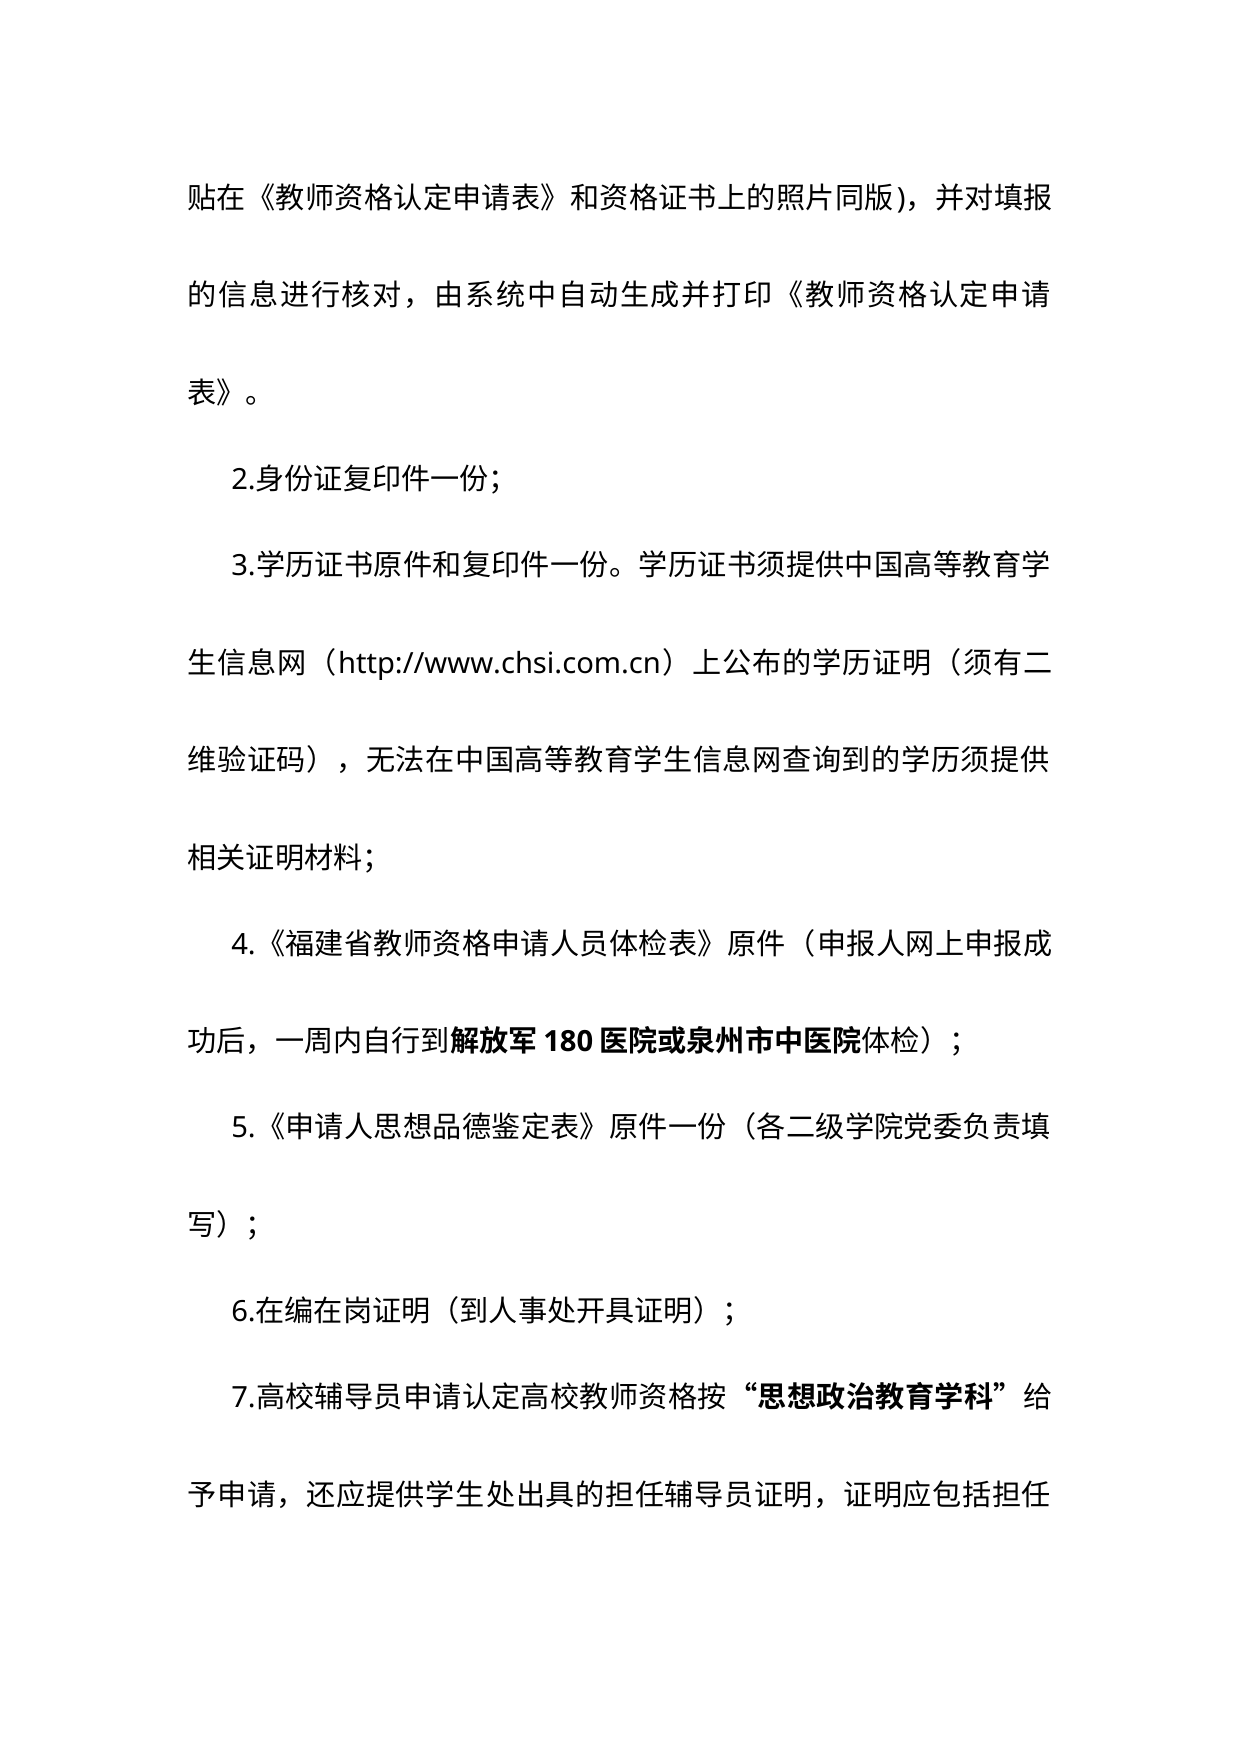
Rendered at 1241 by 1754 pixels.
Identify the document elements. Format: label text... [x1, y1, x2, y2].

text 3.学历证书原件和复印件一份。学历证书须提供中国高等教育学生信息网（http://www.chsi.com.cn）上公布的学历证明（须有二维验证码），无法在中国高等教育学生信息网查询到的学历须提供相关证明材料； [187, 530, 1053, 888]
text 2.身份证复印件一份； [187, 444, 1053, 509]
text 4.《福建省教师资格申请人员体检表》原件（申报人网上申报成功后，一周内自行到解放军180医院或泉州市中医院体检）； [187, 909, 1053, 1072]
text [187, 1362, 1053, 1525]
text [187, 163, 1053, 423]
text 6.在编在岗证明（到人事处开具证明）； [187, 1276, 1053, 1341]
text 5.《申请人思想品德鉴定表》原件一份（各二级学院党委负责填写）； [187, 1093, 1053, 1255]
